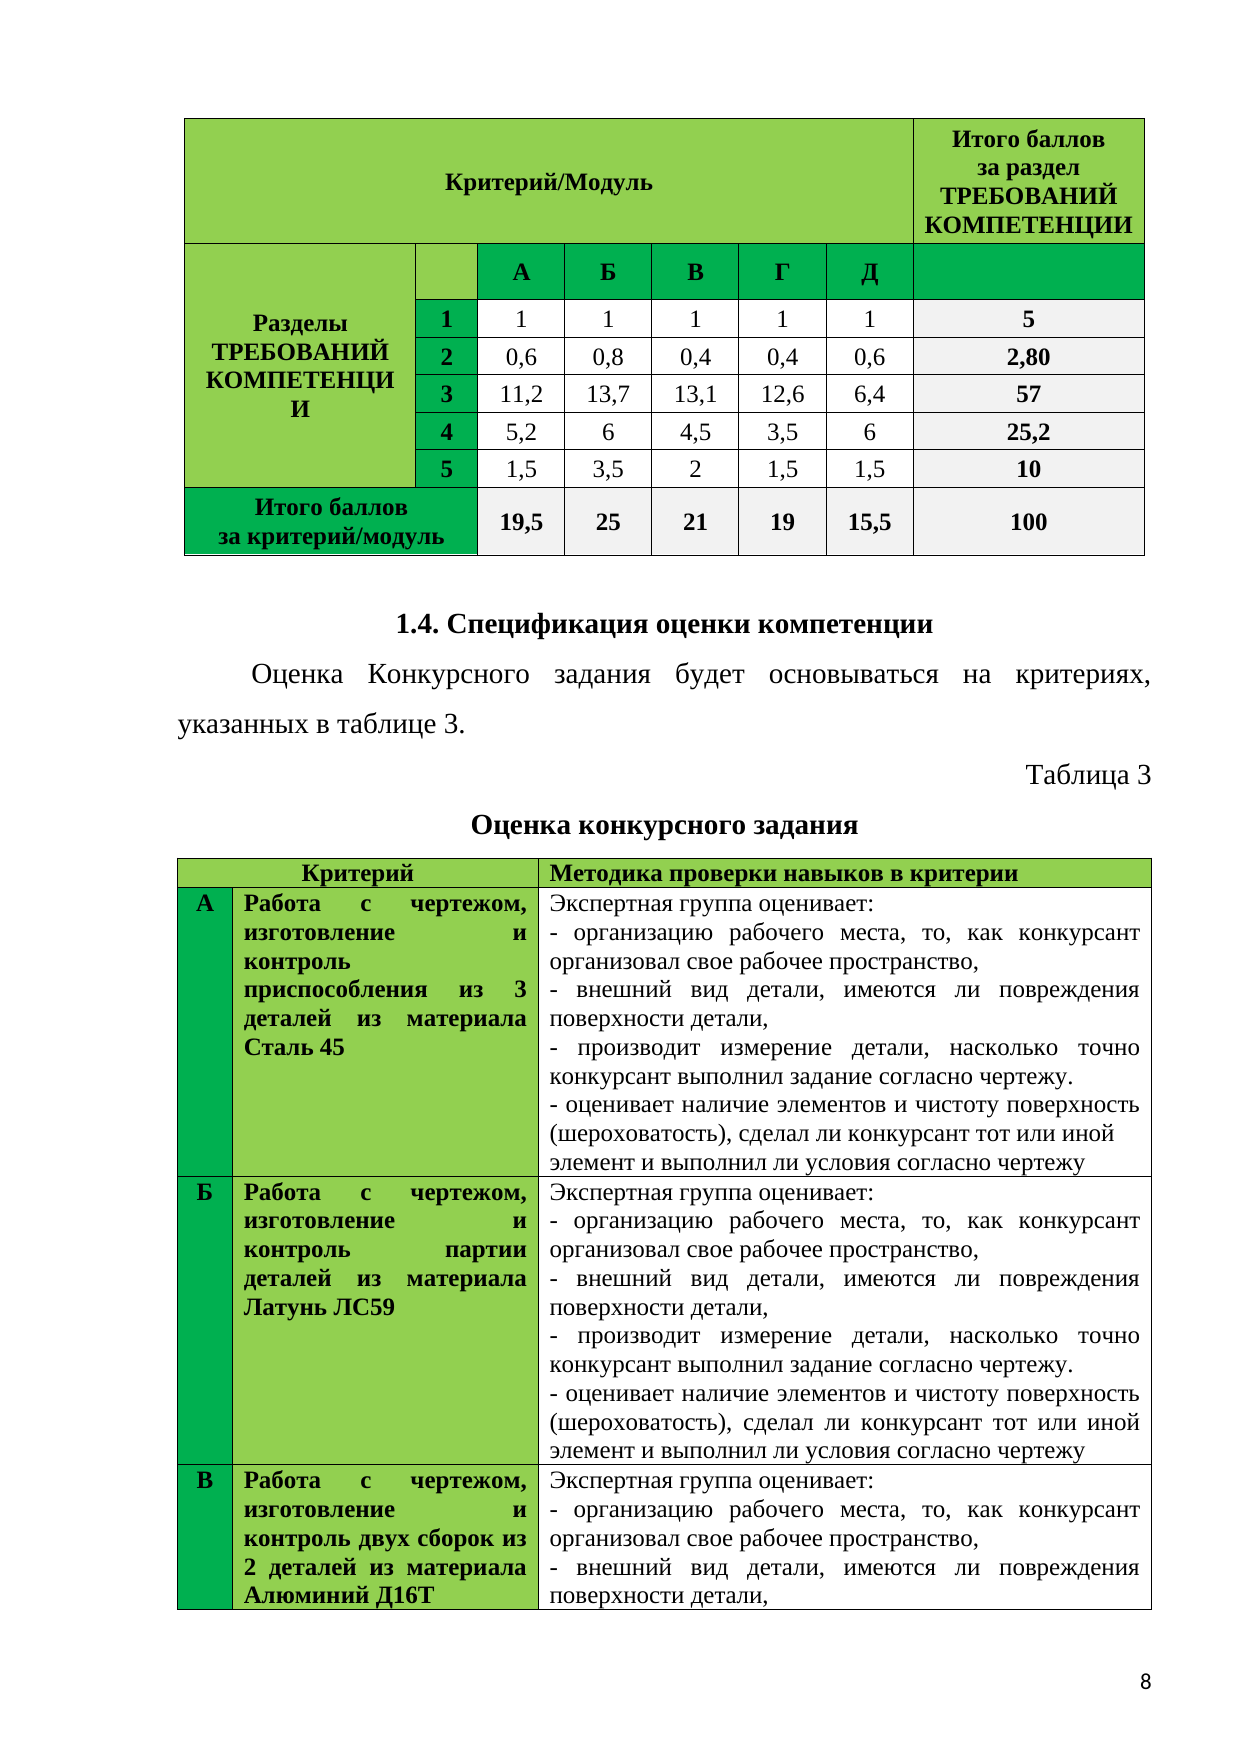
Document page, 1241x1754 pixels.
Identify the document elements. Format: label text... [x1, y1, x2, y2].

table_cell A [478, 244, 564, 299]
text Оценка Конкурсного задания будет основываться на критериях, указанных в таблице 3. [177, 656, 1152, 740]
table_cell 57 [914, 375, 1144, 412]
table_cell 10 [914, 450, 1144, 487]
table_cell 4 [416, 413, 477, 449]
table_cell Работа с чертежом, изготовление и контроль партии деталей из материала Латунь ЛС59 [233, 1177, 538, 1464]
table_cell 1 [416, 300, 477, 337]
table_cell 21 [652, 488, 738, 554]
table_cell 3,5 [565, 450, 651, 487]
text Оценка конкурсного задания [177, 807, 1152, 841]
table_cell 2 [652, 450, 738, 487]
table_cell 25 [565, 488, 651, 554]
table_cell 19,5 [478, 488, 564, 554]
table_cell 4,5 [652, 413, 738, 449]
table_cell 5 [416, 450, 477, 487]
table_header Критерий/Модуль [185, 119, 913, 243]
table_cell 0,6 [478, 338, 564, 374]
table_cell 2 [416, 338, 477, 374]
table_cell [416, 244, 477, 299]
table_cell А [178, 888, 232, 1176]
table_cell 1,5 [739, 450, 826, 487]
table_cell 1 [739, 300, 826, 337]
text Таблица 3 [177, 757, 1152, 790]
table_header Итого баллов за раздел ТРЕБОВАНИЙ КОМПЕТЕНЦИИ [914, 119, 1144, 243]
table_cell Итого баллов за критерий/модуль [185, 488, 477, 554]
table_cell 25,2 [914, 413, 1144, 449]
table_cell 15,5 [827, 488, 913, 554]
table_cell 11,2 [478, 375, 564, 412]
table_cell 0,4 [739, 338, 826, 374]
table_cell Д [827, 244, 913, 299]
table_header Методика проверки навыков в критерии [539, 859, 1151, 887]
table_cell 1 [827, 300, 913, 337]
table_cell 19 [739, 488, 826, 554]
table_cell Работа с чертежом, изготовление и контроль приспособления из 3 деталей из материала Сталь 45 [233, 888, 538, 1176]
table_header Критерий [178, 859, 538, 887]
table_cell 0,4 [652, 338, 738, 374]
table_cell 3 [416, 375, 477, 412]
table_cell Б [565, 244, 651, 299]
table_cell 1,5 [478, 450, 564, 487]
subtitle 1.4. Спецификация оценки компетенции [177, 606, 1152, 639]
table_cell 0,6 [827, 338, 913, 374]
table_cell 13,1 [652, 375, 738, 412]
table_cell 6,4 [827, 375, 913, 412]
table_cell 1 [652, 300, 738, 337]
table_cell 1 [565, 300, 651, 337]
table_cell 1,5 [827, 450, 913, 487]
table_cell 12,6 [739, 375, 826, 412]
table_cell В [178, 1465, 232, 1609]
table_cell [233, 1465, 538, 1609]
table_cell В [652, 244, 738, 299]
table_cell 6 [827, 413, 913, 449]
table_cell 13,7 [565, 375, 651, 412]
table_cell 1 [478, 300, 564, 337]
table_cell 5,2 [478, 413, 564, 449]
table_cell 6 [565, 413, 651, 449]
table_cell Б [178, 1177, 232, 1464]
table_cell 2,80 [914, 338, 1144, 374]
table_cell [914, 244, 1144, 299]
table_cell Разделы ТРЕБОВАНИЙ КОМПЕТЕНЦИИ [185, 244, 415, 487]
table_cell 0,8 [565, 338, 651, 374]
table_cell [539, 1465, 1151, 1609]
table_cell 100 [914, 488, 1144, 554]
table_cell 3,5 [739, 413, 826, 449]
table_cell 5 [914, 300, 1144, 337]
table_cell Г [739, 244, 826, 299]
